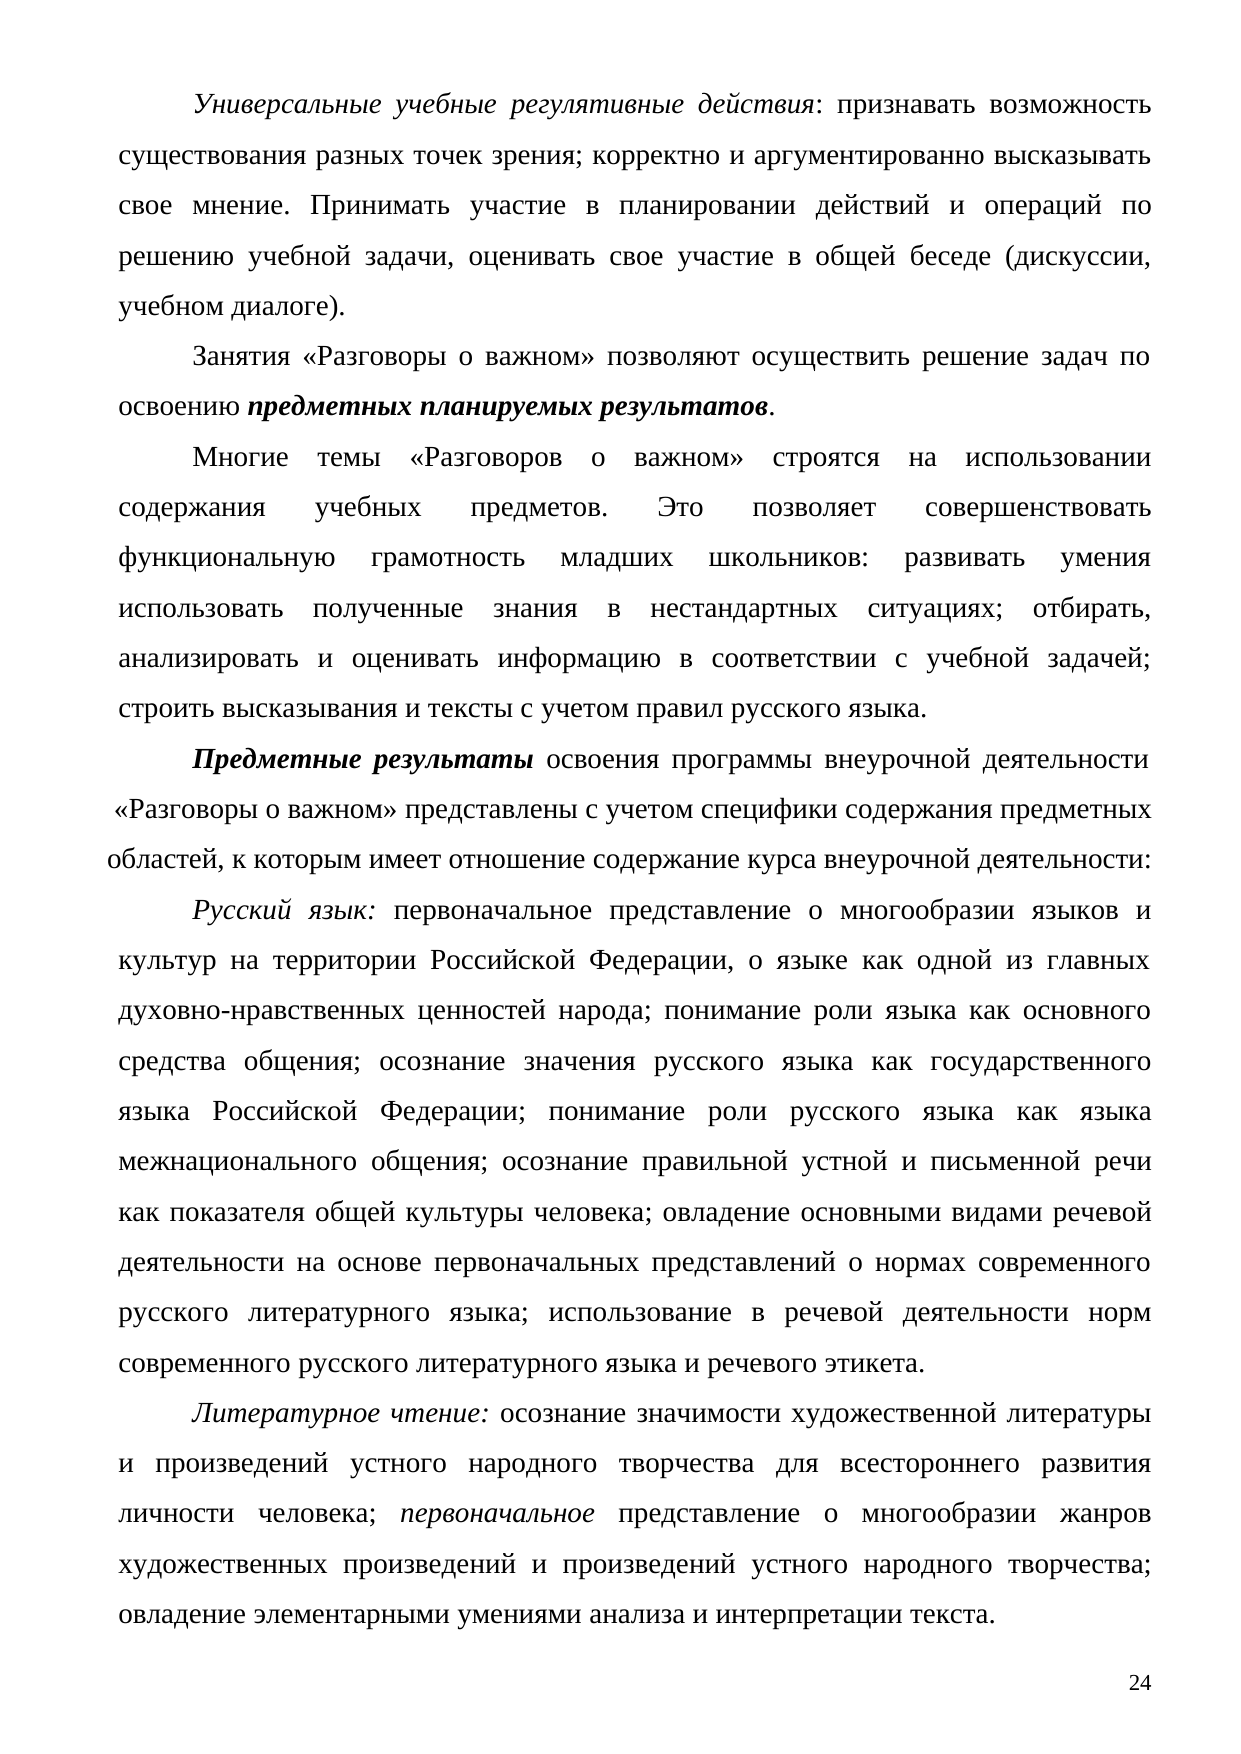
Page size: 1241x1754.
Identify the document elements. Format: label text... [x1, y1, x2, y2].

text Многие темы «Разговоров о важном» строятся на использовании содержания учебных предметов. Это позволяет совершенствовать функциональную грамотность младших школьников: развивать умения использовать полученные знания в нестандартных ситуациях; отбирать, анализировать и оценивать информацию в соответствии с учебной задачей; строить высказывания и тексты с учетом правил русского языка. [118, 439, 1152, 724]
text Предметные результаты освоения программы внеурочной деятельности [192, 741, 1167, 774]
text «Разговоры о важном» представлены с учетом специфики содержания предметных областей, к которым имеет отношение содержание курса внеурочной деятельности: [104, 791, 1152, 875]
text Литературное чтение: осознание значимости художественной литературы и произведений устного народного творчества для всестороннего развития личности человека; первоначальное представление о многообразии жанров художественных произведений и произведений устного народного творчества; овладение элементарными умениями анализа и интерпретации текста. [118, 1395, 1152, 1630]
text Русский язык: первоначальное представление о многообразии языков и культур на территории Российской Федерации, о языке как одной из главных духовно-нравственных ценностей народа; понимание роли языка как основного средства общения; осознание значения русского языка как государственного языка Российской Федерации; понимание роли русского языка как языка межнационального общения; осознание правильной устной и письменной речи как показателя общей культуры человека; овладение основными видами речевой деятельности на основе первоначальных представлений о нормах современного русского литературного языка; использование в речевой деятельности норм современного русского литературного языка и речевого этикета. [118, 892, 1152, 1378]
text Универсальные учебные регулятивные действия: признавать возможность существования разных точек зрения; корректно и аргументированно высказывать свое мнение. Принимать участие в планировании действий и операций по решению учебной задачи, оценивать свое участие в общей беседе (дискуссии, учебном диалоге). [118, 87, 1152, 321]
text Занятия «Разговоры о важном» позволяют осуществить решение задач по освоению предметных планируемых результатов. [118, 338, 1151, 422]
